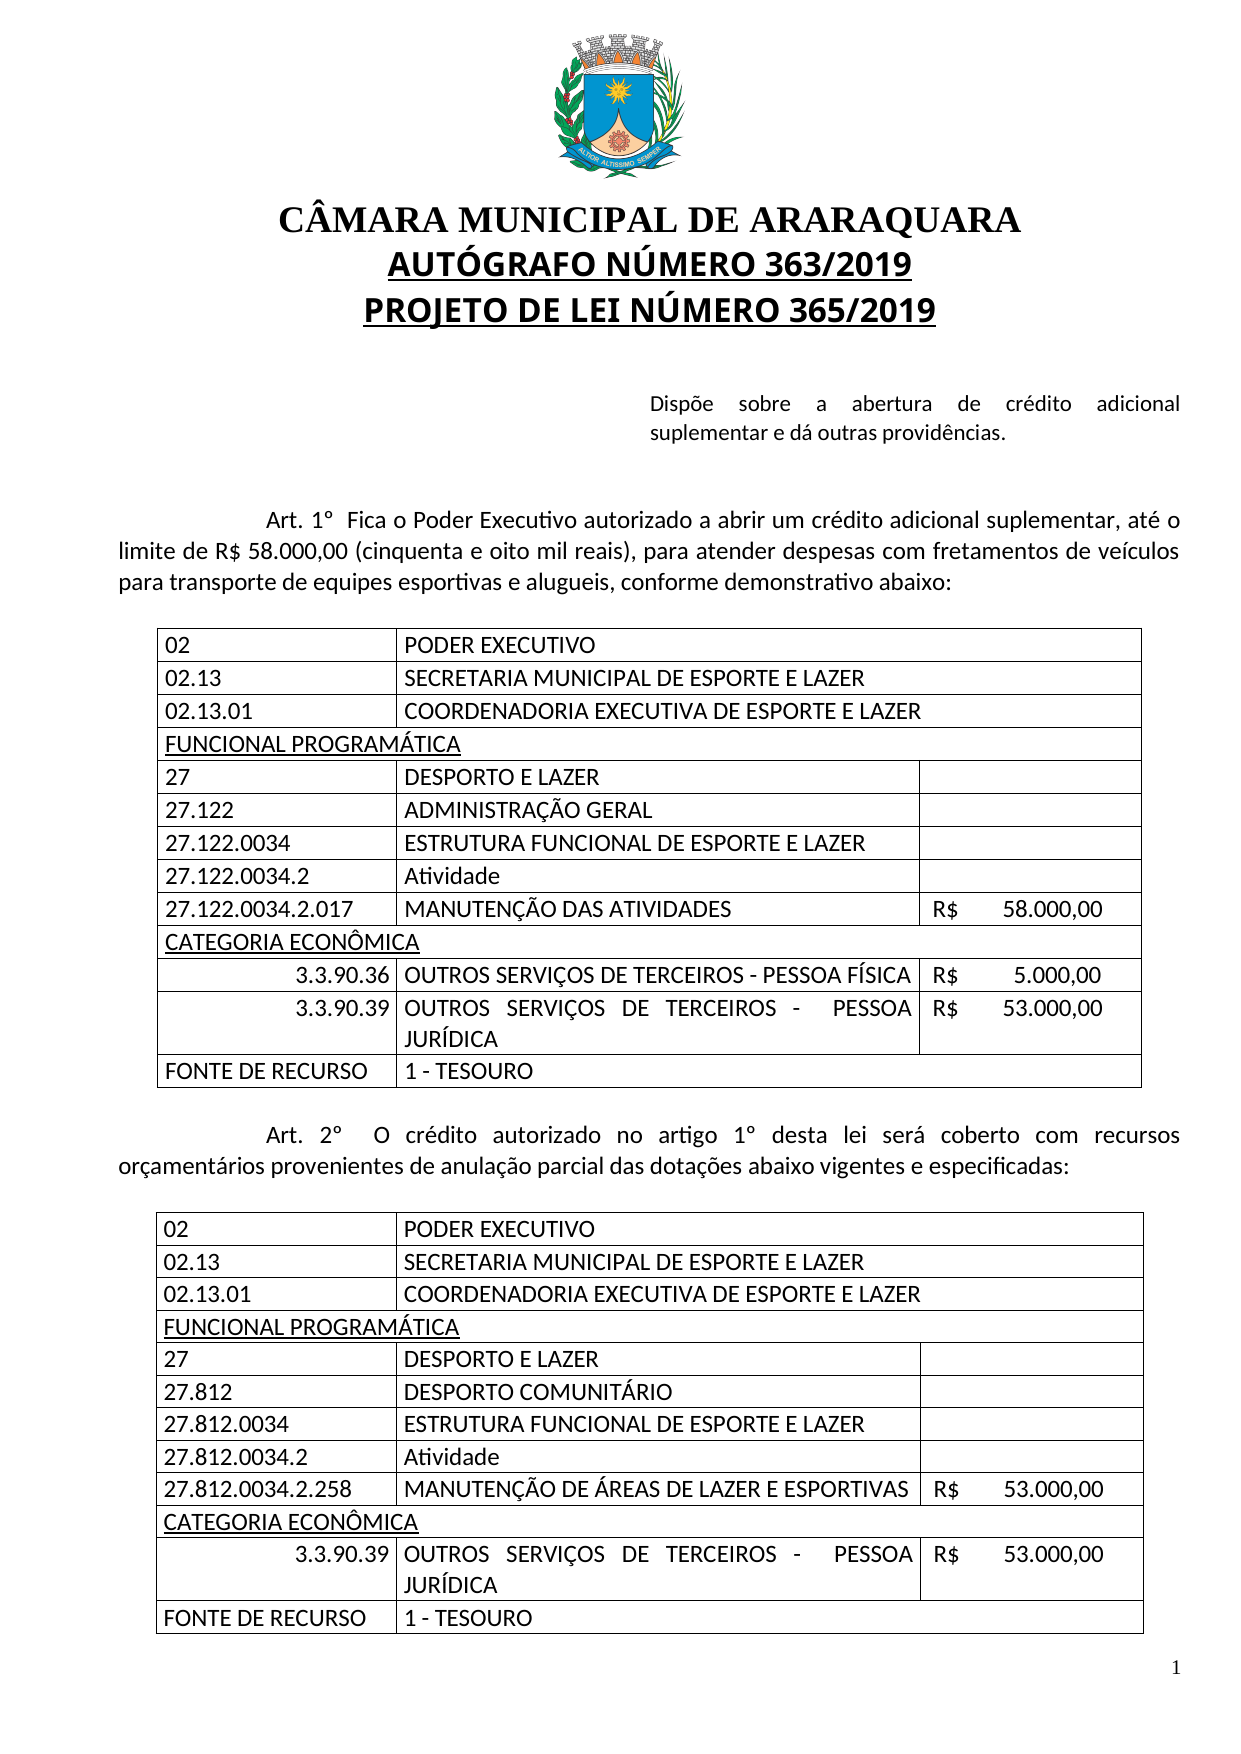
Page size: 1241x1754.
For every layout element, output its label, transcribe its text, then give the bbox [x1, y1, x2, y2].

table_cell [921, 1343, 1143, 1375]
table_cell DESPORTO COMUNITÁRIO [397, 1376, 920, 1407]
table_cell [920, 794, 1141, 826]
table_cell [921, 1441, 1143, 1472]
table_cell CATEGORIA ECONÔMICA [157, 1506, 1143, 1537]
table_cell [920, 827, 1141, 859]
table_cell 3.3.90.39 [158, 992, 396, 1054]
table_cell OUTROS SERVIÇOS DE TERCEIROS - PESSOA JURÍDICA [397, 992, 919, 1054]
table_cell 02.13 [158, 662, 396, 694]
table_cell COORDENADORIA EXECUTIVA DE ESPORTE E LAZER [397, 1278, 1143, 1310]
table_cell 27.812.0034.2.258 [157, 1473, 396, 1505]
table_cell ESTRUTURA FUNCIONAL DE ESPORTE E LAZER [397, 827, 919, 859]
table_cell [920, 860, 1141, 892]
table_cell OUTROS SERVIÇOS DE TERCEIROS - PESSOA FÍSICA [397, 959, 919, 991]
table_cell [920, 761, 1141, 793]
table_header 02 [158, 629, 396, 661]
table_cell 02.13 [157, 1246, 396, 1277]
table_header PODER EXECUTIVO [397, 1213, 1143, 1245]
table_cell COORDENADORIA EXECUTIVA DE ESPORTE E LAZER [397, 695, 1141, 727]
table_cell R$ 58.000,00 [920, 893, 1141, 925]
text CÂMARA MUNICIPAL DE ARARAQUARA [118, 197, 1181, 240]
table_cell 3.3.90.39 [157, 1538, 396, 1600]
table_cell [921, 1376, 1143, 1407]
table_cell R$ 53.000,00 [921, 1473, 1143, 1505]
text PROJETO DE LEI NÚMERO 365/2019 [118, 286, 1181, 332]
table_cell 27 [157, 1343, 396, 1375]
table_cell 27.812.0034 [157, 1408, 396, 1440]
table_cell DESPORTO E LAZER [397, 761, 919, 793]
table_cell SECRETARIA MUNICIPAL DE ESPORTE E LAZER [397, 662, 1141, 694]
table_cell 27.122.0034.2 [158, 860, 396, 892]
text Dispõe sobre a abertura de crédito adicional suplementar e dá outras providências. [650, 389, 1181, 446]
table_cell 27 [158, 761, 396, 793]
table_cell FUNCIONAL PROGRAMÁTICA [158, 728, 1141, 760]
text Art. 1º Fica o Poder Executivo autorizado a abrir um crédito adicional suplementar, até o limite de R$ 58.000,00 (cinquenta e oito mil reais), para atender despesas com fretamentos de veículos para transporte de equipes esportivas e alugueis, conforme demonstrativo abaixo: [118, 503, 1181, 597]
table_cell OUTROS SERVIÇOS DE TERCEIROS - PESSOA JURÍDICA [397, 1538, 920, 1600]
table_cell MANUTENÇÃO DAS ATIVIDADES [397, 893, 919, 925]
table_cell 27.122.0034.2.017 [158, 893, 396, 925]
table_cell Atividade [397, 860, 919, 892]
table_cell FUNCIONAL PROGRAMÁTICA [157, 1311, 1143, 1342]
table_cell MANUTENÇÃO DE ÁREAS DE LAZER E ESPORTIVAS [397, 1473, 920, 1505]
table_cell FONTE DE RECURSO [158, 1055, 396, 1087]
table_cell 27.122.0034 [158, 827, 396, 859]
table_cell [921, 1408, 1143, 1440]
table_cell 27.812.0034.2 [157, 1441, 396, 1472]
table_cell R$ 53.000,00 [921, 1538, 1143, 1600]
table_header PODER EXECUTIVO [397, 629, 1141, 661]
text AUTÓGRAFO NÚMERO 363/2019 [118, 240, 1181, 286]
table_cell Atividade [397, 1441, 920, 1472]
table_cell 1 - TESOURO [397, 1055, 1141, 1087]
table_cell SECRETARIA MUNICIPAL DE ESPORTE E LAZER [397, 1246, 1143, 1277]
table_header 02 [157, 1213, 396, 1245]
table_cell ADMINISTRAÇÃO GERAL [397, 794, 919, 826]
picture [554, 34, 686, 179]
table_cell 3.3.90.36 [158, 959, 396, 991]
table_cell R$ 53.000,00 [920, 992, 1141, 1054]
table_cell 02.13.01 [157, 1278, 396, 1310]
table_cell CATEGORIA ECONÔMICA [158, 926, 1141, 958]
table_cell FONTE DE RECURSO [157, 1601, 396, 1633]
table_cell 27.812 [157, 1376, 396, 1407]
table_cell ESTRUTURA FUNCIONAL DE ESPORTE E LAZER [397, 1408, 920, 1440]
table_cell 1 - TESOURO [397, 1601, 1143, 1633]
table_cell DESPORTO E LAZER [397, 1343, 920, 1375]
table_cell 02.13.01 [158, 695, 396, 727]
table_cell R$ 5.000,00 [920, 959, 1141, 991]
table_cell 27.122 [158, 794, 396, 826]
text Art. 2º O crédito autorizado no artigo 1º desta lei será coberto com recursos orçamentários provenientes de anulação parcial das dotações abaixo vigentes e especificadas: [118, 1119, 1181, 1181]
